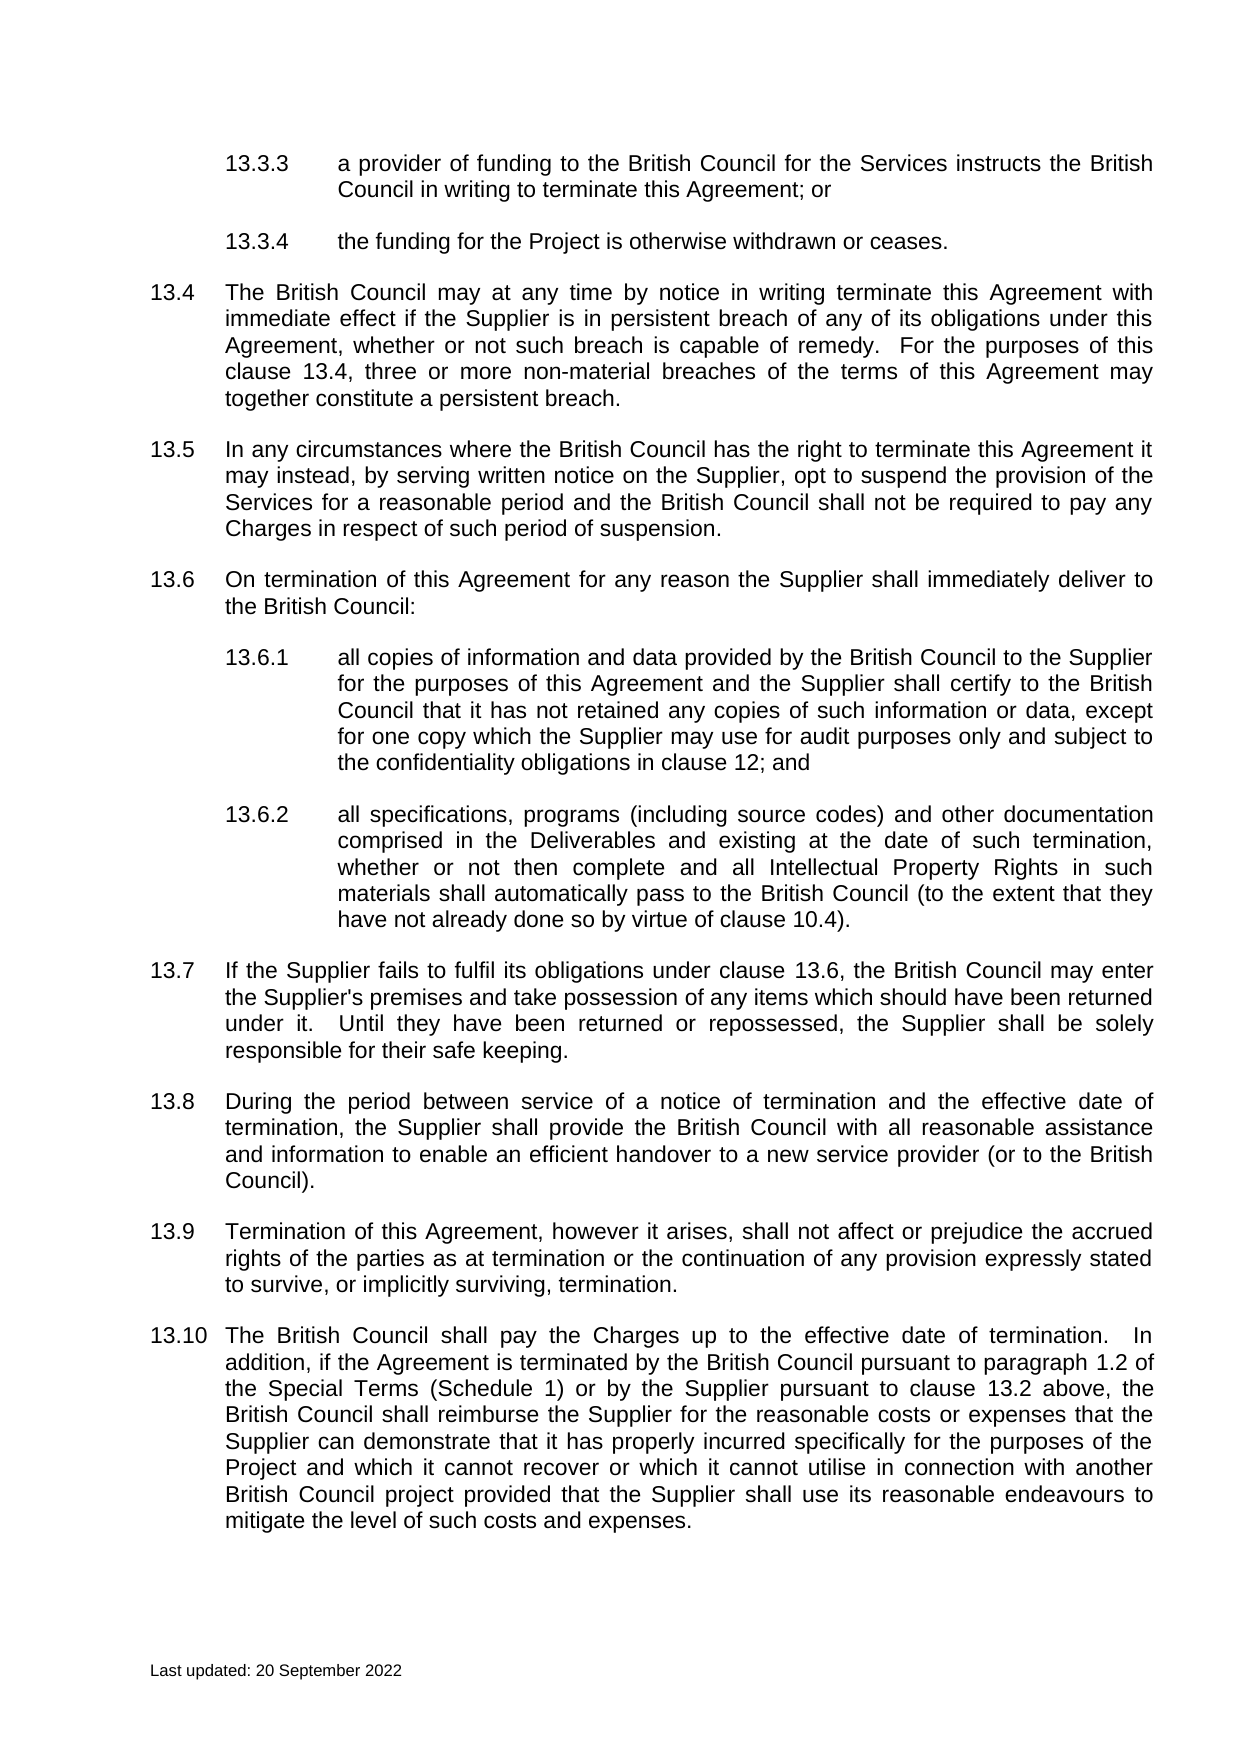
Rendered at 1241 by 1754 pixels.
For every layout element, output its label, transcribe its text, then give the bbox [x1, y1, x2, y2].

text the funding for the Project is otherwise withdrawn or ceases. [225, 228, 1154, 254]
text all specifications, programs (including source codes) and other documentation comprised in the Deliverables and existing at the date of such termination, whether or not then complete and all Intellectual Property Rights in such materials shall automatically pass to the British Council (to the extent that they have not already done so by virtue of clause 10.4). [225, 801, 1154, 932]
text all copies of information and data provided by the British Council to the Supplier for the purposes of this Agreement and the Supplier shall certify to the British Council that it has not retained any copies of such information or data, except for one copy which the Supplier may use for audit purposes only and subject to the confidentiality obligations in clause 12; and [225, 644, 1154, 776]
text If the Supplier fails to fulfil its obligations under clause 13.6, the British Council may enter the Supplier's premises and take possession of any items which should have been returned under it. Until they have been returned or repossessed, the Supplier shall be solely responsible for their safe keeping. [150, 957, 1154, 1063]
text In any circumstances where the British Council has the right to terminate this Agreement it may instead, by serving written notice on the Supplier, opt to suspend the provision of the Services for a reasonable period and the British Council shall not be required to pay any Charges in respect of such period of suspension. [150, 436, 1154, 541]
text On termination of this Agreement for any reason the Supplier shall immediately deliver to the British Council: [150, 566, 1154, 619]
text The British Council shall pay the Charges up to the effective date of termination. In addition, if the Agreement is terminated by the British Council pursuant to paragraph 1.2 of the Special Terms (Schedule 1) or by the Supplier pursuant to clause 13.2 above, the British Council shall reimburse the Supplier for the reasonable costs or expenses that the Supplier can demonstrate that it has properly incurred specifically for the purposes of the Project and which it cannot recover or which it cannot utilise in connection with another British Council project provided that the Supplier shall use its reasonable endeavours to mitigate the level of such costs and expenses. [150, 1322, 1154, 1533]
text The British Council may at any time by notice in writing terminate this Agreement with immediate effect if the Supplier is in persistent breach of any of its obligations under this Agreement, whether or not such breach is capable of remedy. For the purposes of this clause 13.4, three or more non-material breaches of the terms of this Agreement may together constitute a persistent breach. [150, 279, 1154, 411]
text a provider of funding to the British Council for the Services instructs the British Council in writing to terminate this Agreement; or [225, 150, 1154, 203]
text Termination of this Agreement, however it arises, shall not affect or prejudice the accrued rights of the parties as at termination or the continuation of any provision expressly stated to survive, or implicitly surviving, termination. [150, 1218, 1154, 1297]
text During the period between service of a notice of termination and the effective date of termination, the Supplier shall provide the British Council with all reasonable assistance and information to enable an efficient handover to a new service provider (or to the British Council). [150, 1088, 1154, 1193]
